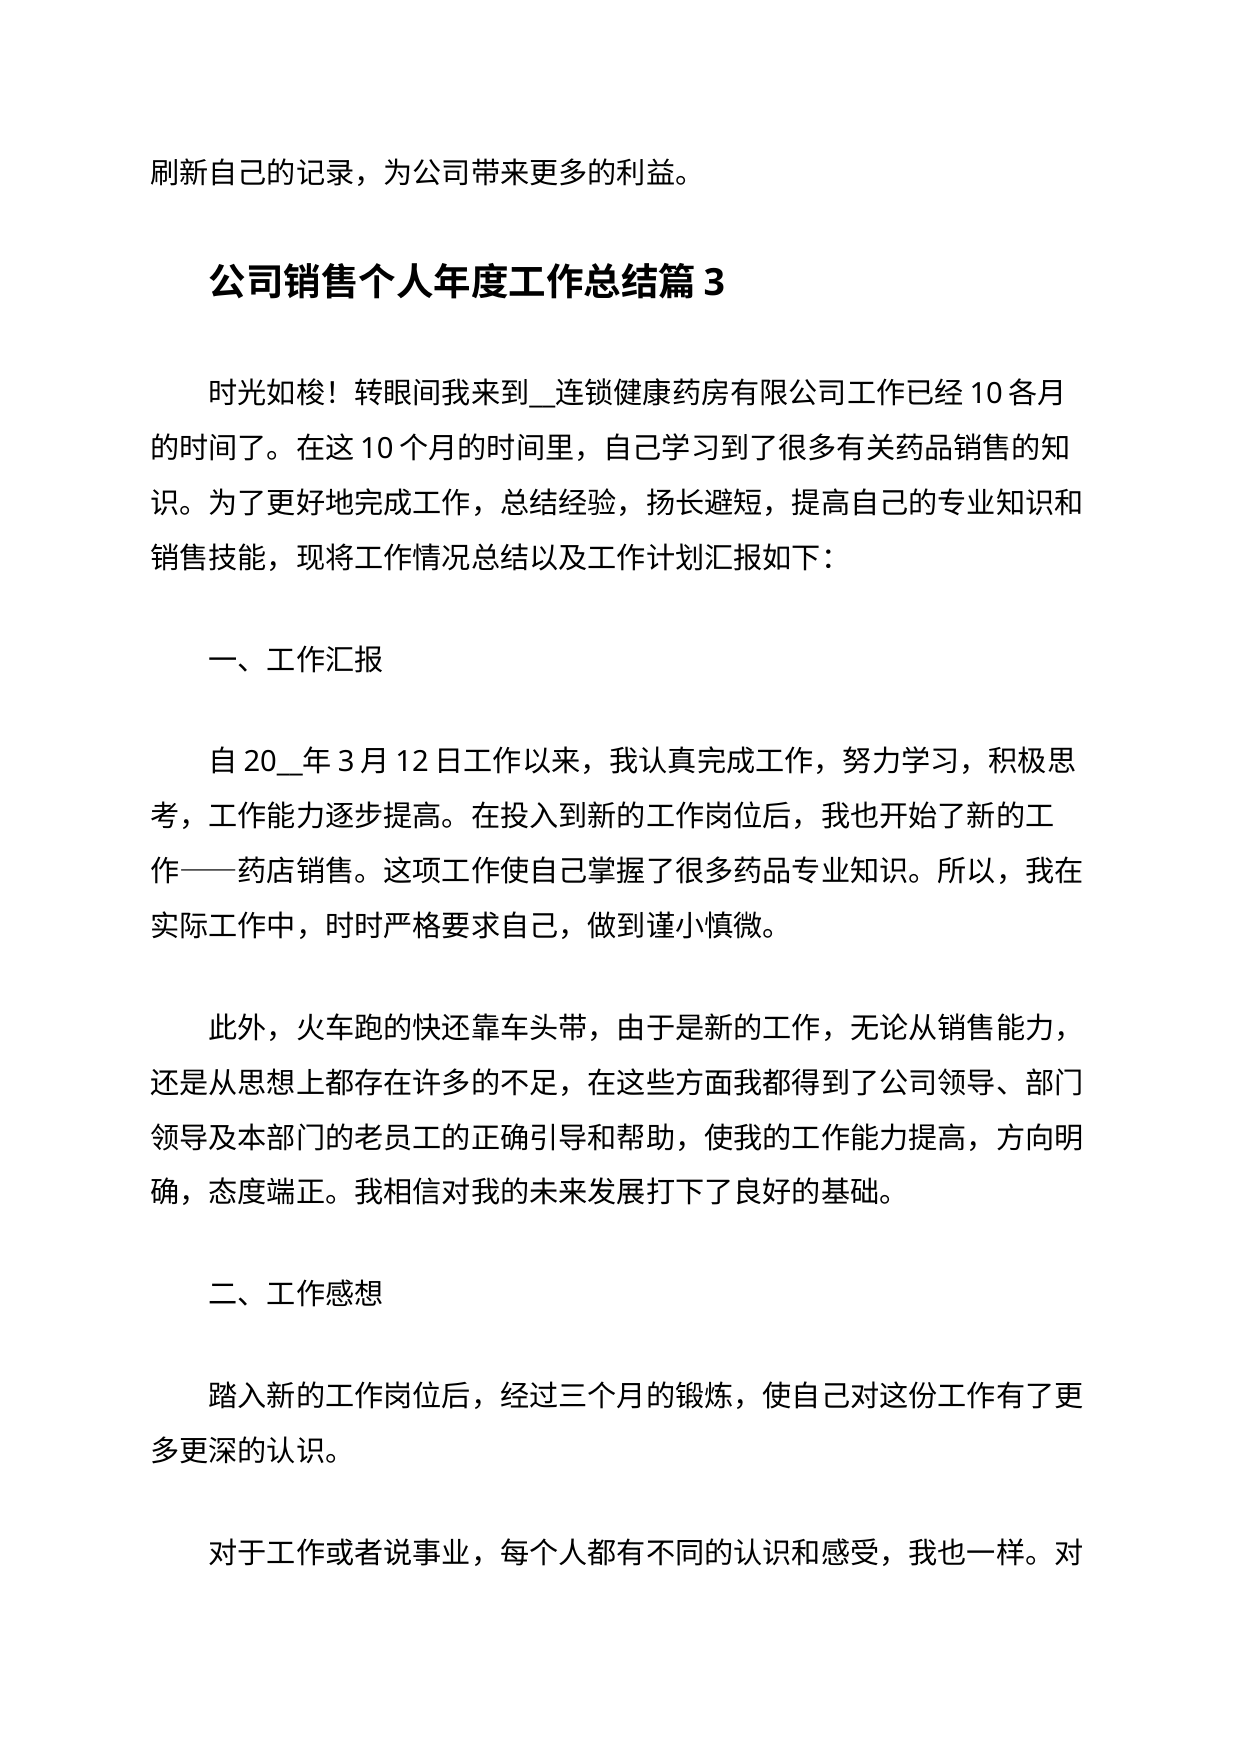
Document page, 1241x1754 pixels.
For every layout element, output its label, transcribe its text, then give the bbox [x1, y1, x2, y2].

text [150, 150, 1090, 192]
text 时光如梭！转眼间我来到__连锁健康药房有限公司工作已经10各月的时间了。在这10个月的时间里，自己学习到了很多有关药品销售的知识。为了更好地完成工作，总结经验，扬长避短，提高自己的专业知识和销售技能，现将工作情况总结以及工作计划汇报如下： [150, 369, 1090, 577]
text 一、工作汇报 [150, 636, 1090, 678]
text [150, 1529, 1090, 1572]
text 自20__年3月12日工作以来，我认真完成工作，努力学习，积极思考，工作能力逐步提高。在投入到新的工作岗位后，我也开始了新的工作――药店销售。这项工作使自己掌握了很多药品专业知识。所以，我在实际工作中，时时严格要求自己，做到谨小慎微。 [150, 738, 1090, 945]
text 公司销售个人年度工作总结篇3 [150, 252, 1090, 306]
text 踏入新的工作岗位后，经过三个月的锻炼，使自己对这份工作有了更多更深的认识。 [150, 1373, 1090, 1470]
text 二、工作感想 [150, 1271, 1090, 1313]
text 此外，火车跑的快还靠车头带，由于是新的工作，无论从销售能力，还是从思想上都存在许多的不足，在这些方面我都得到了公司领导、部门领导及本部门的老员工的正确引导和帮助，使我的工作能力提高，方向明确，态度端正。我相信对我的未来发展打下了良好的基础。 [150, 1004, 1090, 1211]
